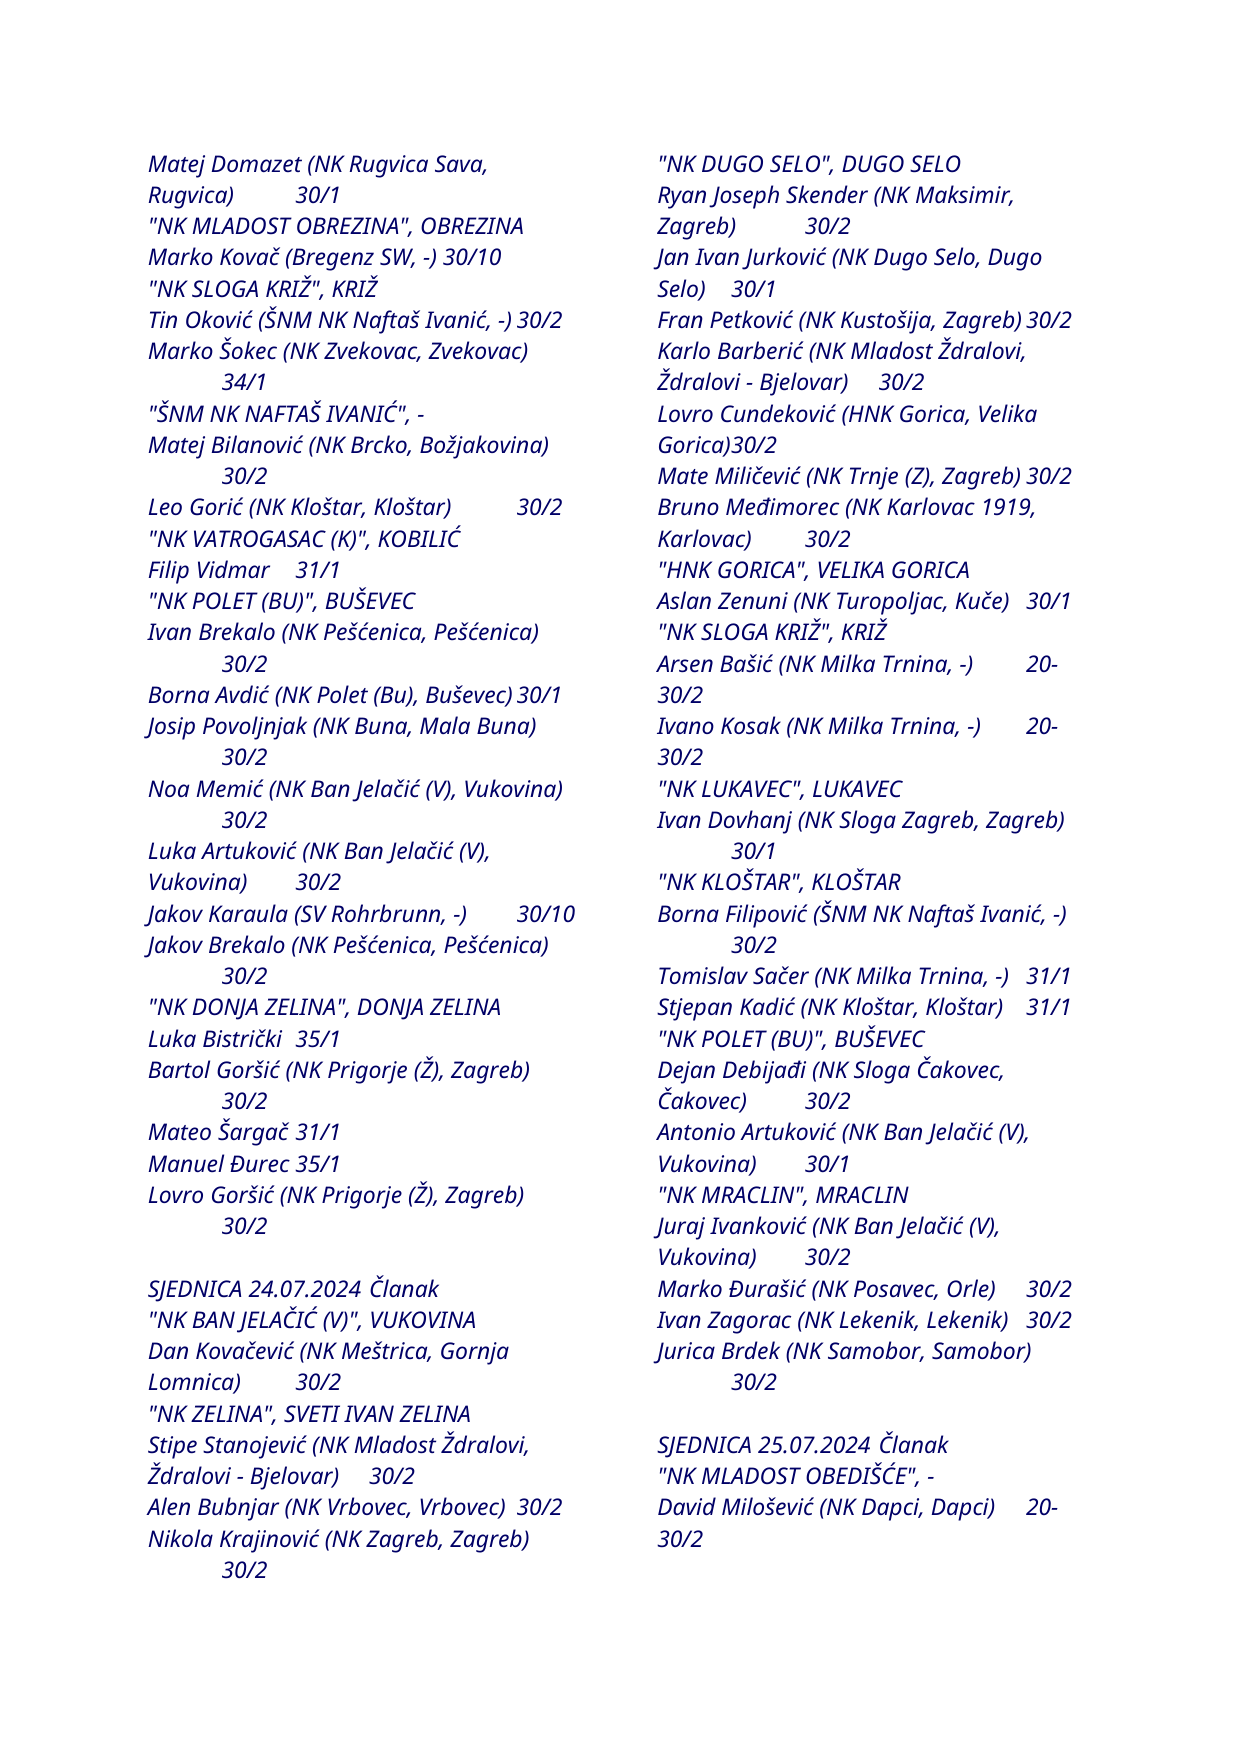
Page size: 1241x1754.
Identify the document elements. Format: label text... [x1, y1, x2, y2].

text Tomislav Sačer (NK Milka Trnina, -) 31/1 [657, 960, 1093, 991]
text Tin Oković (ŠNM NK Naftaš Ivanić, -) 30/2 [148, 304, 583, 335]
text Jurica Brdek (NK Samobor, Samobor) 30/2 [657, 1335, 1093, 1398]
text Dan Kovačević (NK Meštrica, Gornja Lomnica) 30/2 [148, 1335, 583, 1398]
text Aslan Zenuni (NK Turopoljac, Kuče) 30/1 [657, 585, 1093, 616]
text Jakov Karaula (SV Rohrbrunn, -) 30/10 [148, 898, 583, 929]
text "NK MLADOST OBREZINA", OBREZINA [148, 210, 583, 241]
text "NK LUKAVEC", LUKAVEC [657, 773, 1093, 804]
text Mate Miličević (NK Trnje (Z), Zagreb) 30/2 [657, 460, 1093, 491]
text David Milošević (NK Dapci, Dapci) 20-30/2 [657, 1491, 1093, 1554]
text Lovro Cundeković (HNK Gorica, Velika Gorica) 30/2 [657, 398, 1093, 460]
text "ŠNM NK NAFTAŠ IVANIĆ", - [148, 398, 583, 429]
text Bruno Međimorec (NK Karlovac 1919, Karlovac) 30/2 [657, 491, 1093, 554]
text Matej Bilanović (NK Brcko, Božjakovina) 30/2 [148, 429, 583, 491]
text Josip Povoljnjak (NK Buna, Mala Buna) 30/2 [148, 710, 583, 773]
text "NK DONJA ZELINA", DONJA ZELINA [148, 991, 583, 1023]
text "NK VATROGASAC (K)", KOBILIĆ [148, 523, 583, 554]
text Filip Vidmar 31/1 [148, 554, 583, 585]
text Nikola Krajinović (NK Zagreb, Zagreb) 30/2 [148, 1523, 583, 1585]
text "NK POLET (BU)", BUŠEVEC [148, 585, 583, 616]
text Marko Kovač (Bregenz SW, -) 30/10 [148, 241, 583, 273]
text Luka Bistrički 35/1 [148, 1023, 583, 1054]
text Manuel Đurec 35/1 [148, 1148, 583, 1179]
text Luka Artuković (NK Ban Jelačić (V), Vukovina) 30/2 [148, 835, 583, 898]
text Borna Filipović (ŠNM NK Naftaš Ivanić, -) 30/2 [657, 898, 1093, 960]
text "NK ZELINA", SVETI IVAN ZELINA [148, 1398, 583, 1429]
text "HNK GORICA", VELIKA GORICA [657, 554, 1093, 585]
text Alen Bubnjar (NK Vrbovec, Vrbovec) 30/2 [148, 1491, 583, 1523]
text Juraj Ivanković (NK Ban Jelačić (V), Vukovina) 30/2 [657, 1210, 1093, 1273]
text SJEDNICA 24.07.2024 Članak [148, 1273, 583, 1304]
text Leo Gorić (NK Kloštar, Kloštar) 30/2 [148, 491, 583, 523]
text Mateo Šargač 31/1 [148, 1116, 583, 1148]
text Ivan Zagorac (NK Lekenik, Lekenik) 30/2 [657, 1304, 1093, 1335]
text Jakov Brekalo (NK Pešćenica, Pešćenica) 30/2 [148, 929, 583, 991]
text Ivan Brekalo (NK Pešćenica, Pešćenica) 30/2 [148, 616, 583, 679]
text "NK DUGO SELO", DUGO SELO [657, 148, 1093, 179]
text Stjepan Kadić (NK Kloštar, Kloštar) 31/1 [657, 991, 1093, 1023]
text Ryan Joseph Skender (NK Maksimir, Zagreb) 30/2 [657, 179, 1093, 241]
text Stipe Stanojević (NK Mladost Ždralovi, Ždralovi - Bjelovar) 30/2 [148, 1429, 583, 1491]
text "NK BAN JELAČIĆ (V)", VUKOVINA [148, 1304, 583, 1335]
text "NK SLOGA KRIŽ", KRIŽ [148, 273, 583, 304]
text Antonio Artuković (NK Ban Jelačić (V), Vukovina) 30/1 [657, 1116, 1093, 1179]
text Dejan Debijađi (NK Sloga Čakovec, Čakovec) 30/2 [657, 1054, 1093, 1116]
text Ivano Kosak (NK Milka Trnina, -) 20-30/2 [657, 710, 1093, 773]
text SJEDNICA 25.07.2024 Članak [657, 1429, 1093, 1460]
text "NK MLADOST OBEDIŠĆE", - [657, 1460, 1093, 1491]
text Lovro Goršić (NK Prigorje (Ž), Zagreb) 30/2 [148, 1179, 583, 1241]
text Marko Šokec (NK Zvekovac, Zvekovac) 34/1 [148, 335, 583, 398]
text Jan Ivan Jurković (NK Dugo Selo, Dugo Selo) 30/1 [657, 241, 1093, 304]
text "NK KLOŠTAR", KLOŠTAR [657, 866, 1093, 898]
text Matej Domazet (NK Rugvica Sava, Rugvica) 30/1 [148, 148, 583, 210]
text Karlo Barberić (NK Mladost Ždralovi, Ždralovi - Bjelovar) 30/2 [657, 335, 1093, 398]
text Borna Avdić (NK Polet (Bu), Buševec) 30/1 [148, 679, 583, 710]
text Ivan Dovhanj (NK Sloga Zagreb, Zagreb) 30/1 [657, 804, 1093, 866]
text Bartol Goršić (NK Prigorje (Ž), Zagreb) 30/2 [148, 1054, 583, 1116]
text Arsen Bašić (NK Milka Trnina, -) 20-30/2 [657, 648, 1093, 710]
text Marko Đurašić (NK Posavec, Orle) 30/2 [657, 1273, 1093, 1304]
text Fran Petković (NK Kustošija, Zagreb) 30/2 [657, 304, 1093, 335]
text Noa Memić (NK Ban Jelačić (V), Vukovina) 30/2 [148, 773, 583, 835]
text "NK MRACLIN", MRACLIN [657, 1179, 1093, 1210]
text "NK SLOGA KRIŽ", KRIŽ [657, 616, 1093, 648]
text "NK POLET (BU)", BUŠEVEC [657, 1023, 1093, 1054]
